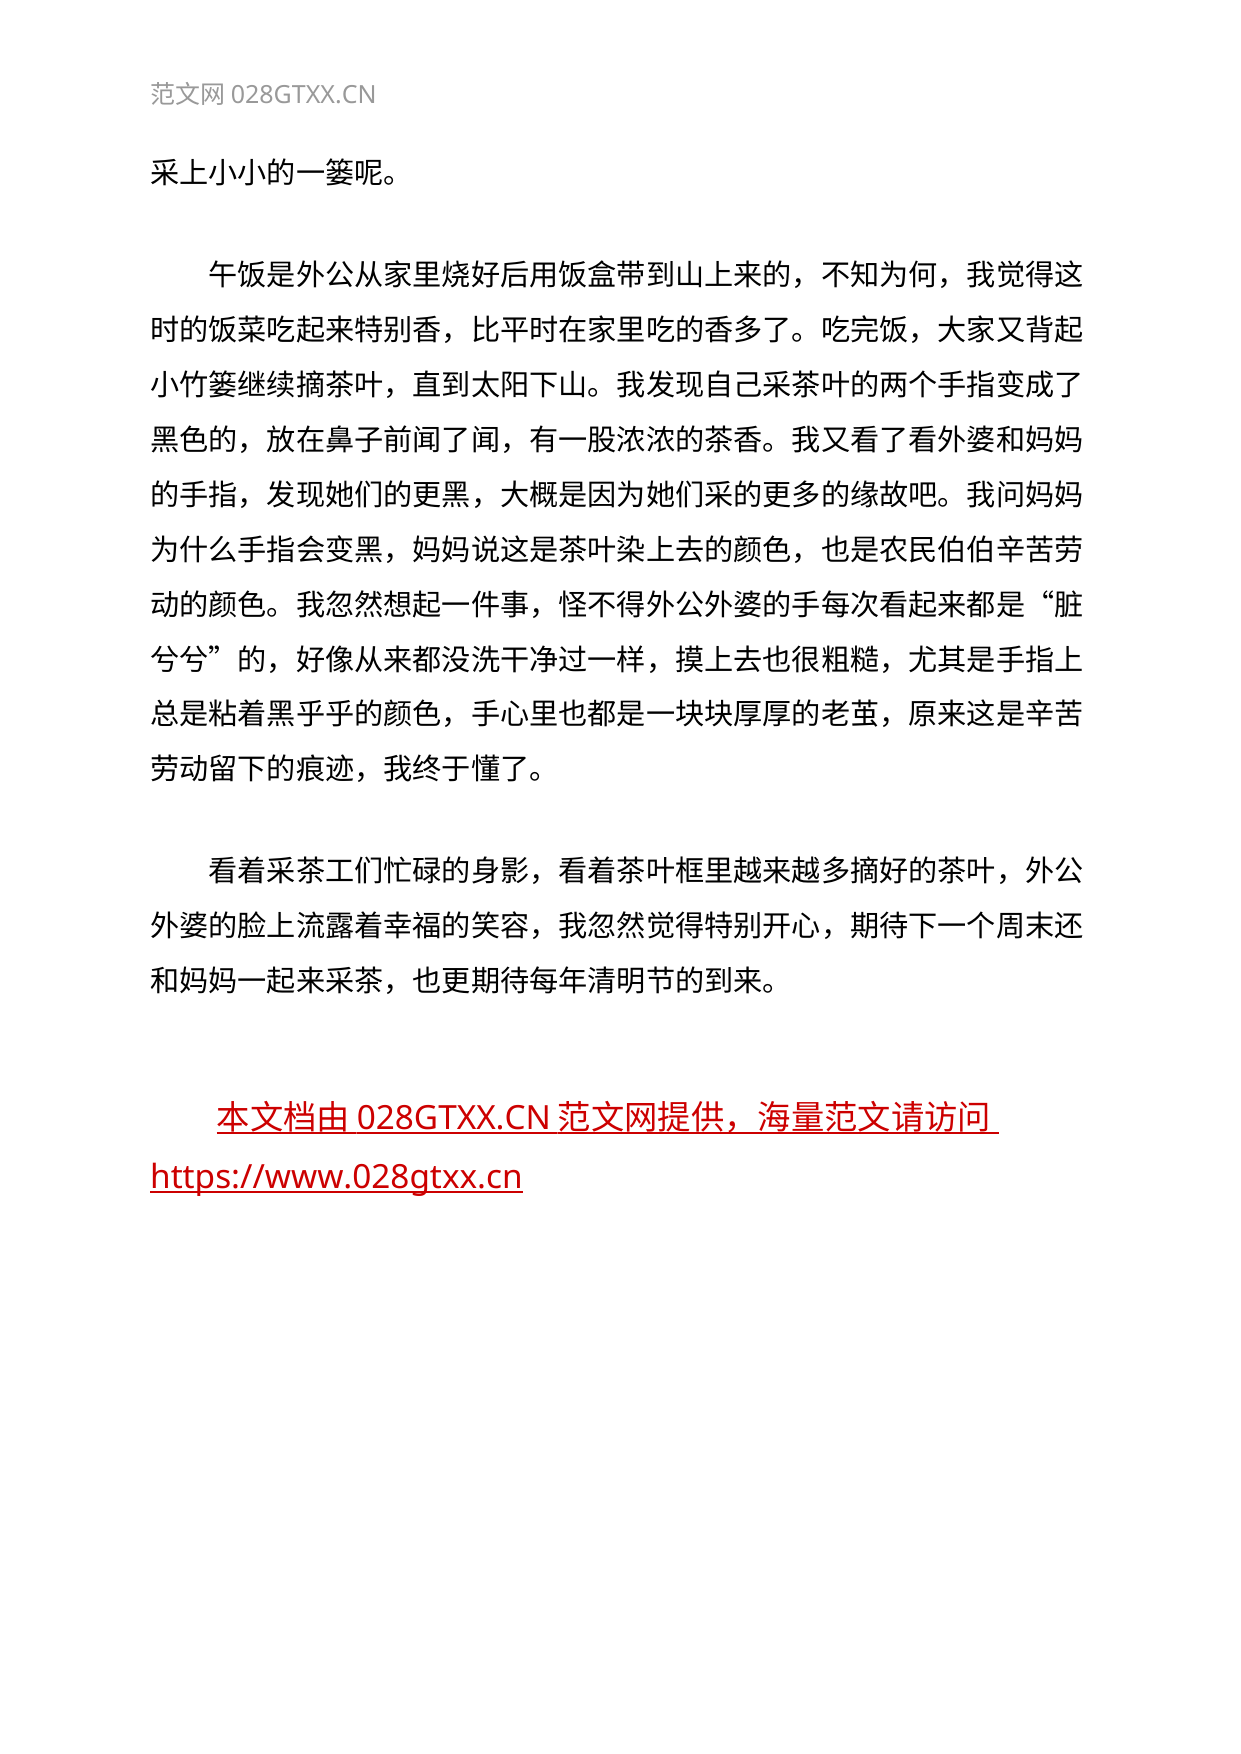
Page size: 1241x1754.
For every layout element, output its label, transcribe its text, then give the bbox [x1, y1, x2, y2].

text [150, 150, 1090, 192]
text 看着采茶工们忙碌的身影，看着茶叶框里越来越多摘好的茶叶，外公外婆的脸上流露着幸福的笑容，我忽然觉得特别开心，期待下一个周末还和妈妈一起来采茶，也更期待每年清明节的到来。 [150, 848, 1090, 1000]
text 本文档由028GTXX.CN范文网提供，海量范文请访问 https://www.028gtxx.cn [150, 1090, 1090, 1198]
text 午饭是外公从家里烧好后用饭盒带到山上来的，不知为何，我觉得这时的饭菜吃起来特别香，比平时在家里吃的香多了。吃完饭，大家又背起小竹篓继续摘茶叶，直到太阳下山。我发现自己采茶叶的两个手指变成了黑色的，放在鼻子前闻了闻，有一股浓浓的茶香。我又看了看外婆和妈妈的手指，发现她们的更黑，大概是因为她们采的更多的缘故吧。我问妈妈为什么手指会变黑，妈妈说这是茶叶染上去的颜色，也是农民伯伯辛苦劳动的颜色。我忽然想起一件事，怪不得外公外婆的手每次看起来都是“脏兮兮”的，好像从来都没洗干净过一样，摸上去也很粗糙，尤其是手指上总是粘着黑乎乎的颜色，手心里也都是一块块厚厚的老茧，原来这是辛苦劳动留下的痕迹，我终于懂了。 [150, 252, 1090, 788]
